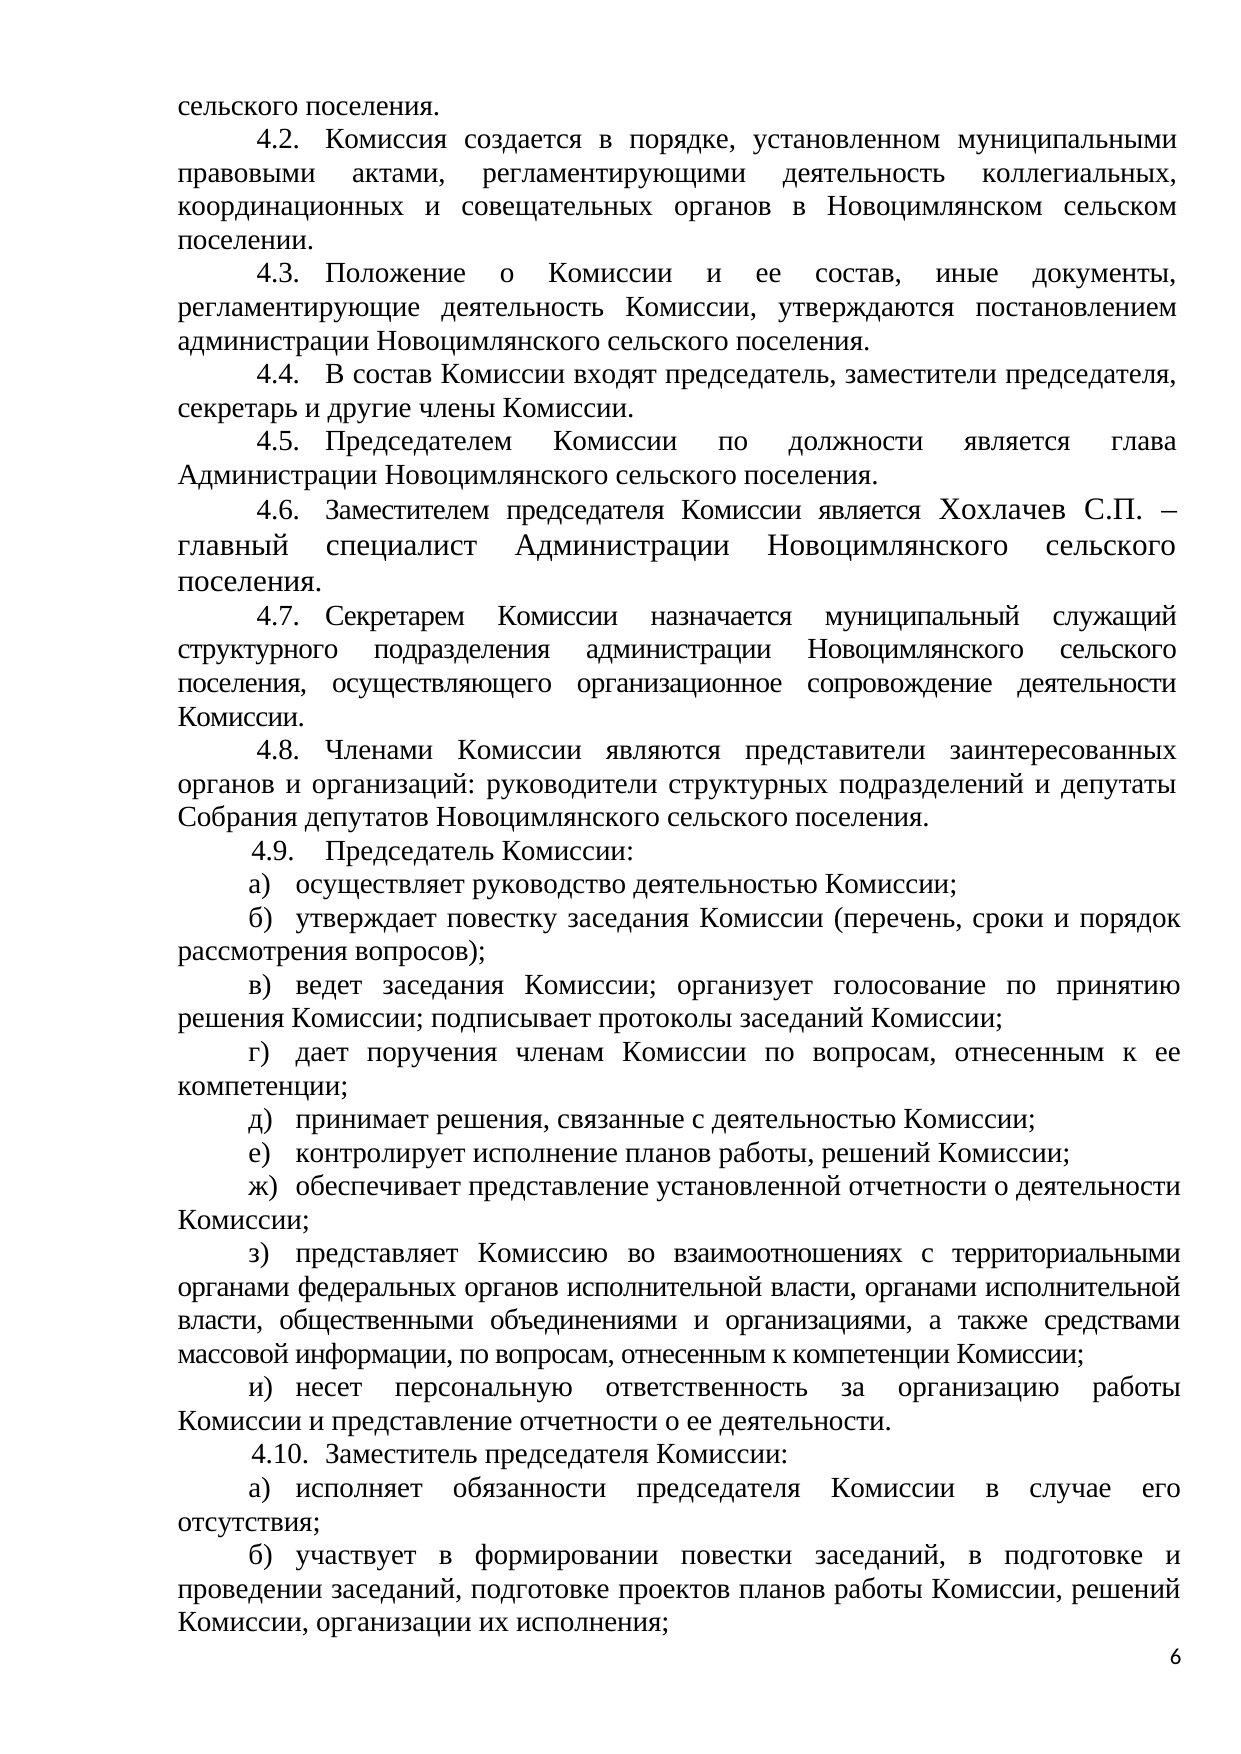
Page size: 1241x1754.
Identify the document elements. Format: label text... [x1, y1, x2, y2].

list Положение о Комиссии и ее состав, иные документы, регламентирующие деятельность Комиссии, утверждаются постановлением администрации Новоцимлянского сельского поселения. [177, 256, 1177, 356]
text е) контролирует исполнение планов работы, решений Комиссии; [177, 1135, 1181, 1168]
list Председателем Комиссии по должности является глава Администрации Новоцимлянского сельского поселения. [177, 423, 1177, 490]
list В состав Комиссии входят председатель, заместители председателя, секретарь и другие члены Комиссии. [177, 356, 1177, 423]
text а) осуществляет руководство деятельностью Комиссии; [177, 866, 1181, 900]
text ж) обеспечивает представление установленной отчетности о деятельности Комиссии; [177, 1168, 1181, 1235]
text б) участвует в формировании повестки заседаний, в подготовке и проведении заседаний, подготовке проектов планов работы Комиссии, решений Комиссии, организации их исполнения; [177, 1537, 1181, 1638]
list Комиссия создается в порядке, установленном муниципальными правовыми актами, регламентирующими деятельность коллегиальных, координационных и совещательных органов в Новоцимлянском сельском поселении. [177, 121, 1177, 256]
text б) утверждает повестку заседания Комиссии (перечень, сроки и порядок рассмотрения вопросов); [177, 900, 1181, 967]
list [177, 88, 1177, 121]
text д) принимает решения, связанные с деятельностью Комиссии; [177, 1101, 1181, 1135]
text з) представляет Комиссию во взаимоотношениях с территориальными органами федеральных органов исполнительной власти, органами исполнительной власти, общественными объединениями и организациями, а также средствами массовой информации, по вопросам, отнесенным к компетенции Комиссии; [177, 1235, 1181, 1369]
text г) дает поручения членам Комиссии по вопросам, отнесенным к ее компетенции; [177, 1034, 1181, 1101]
list Секретарем Комиссии назначается муниципальный служащий структурного подразделения администрации Новоцимлянского сельского поселения, осуществляющего организационное сопровождение деятельности Комиссии. [177, 598, 1177, 732]
list Председатель Комиссии: [177, 833, 1177, 866]
list Членами Комиссии являются представители заинтересованных органов и организаций: руководители структурных подразделений и депутаты Собрания депутатов Новоцимлянского сельского поселения. [177, 732, 1177, 833]
text в) ведет заседания Комиссии; организует голосование по принятию решения Комиссии; подписывает протоколы заседаний Комиссии; [177, 967, 1181, 1034]
text а) исполняет обязанности председателя Комиссии в случае его отсутствия; [177, 1470, 1181, 1537]
list Заместитель председателя Комиссии: [177, 1437, 1177, 1470]
text и) несет персональную ответственность за организацию работы Комиссии и представление отчетности о ее деятельности. [177, 1369, 1181, 1437]
list Заместителем председателя Комиссии является Хохлачев С.П. – главный специалист Администрации Новоцимлянского сельского поселения. [177, 490, 1177, 598]
